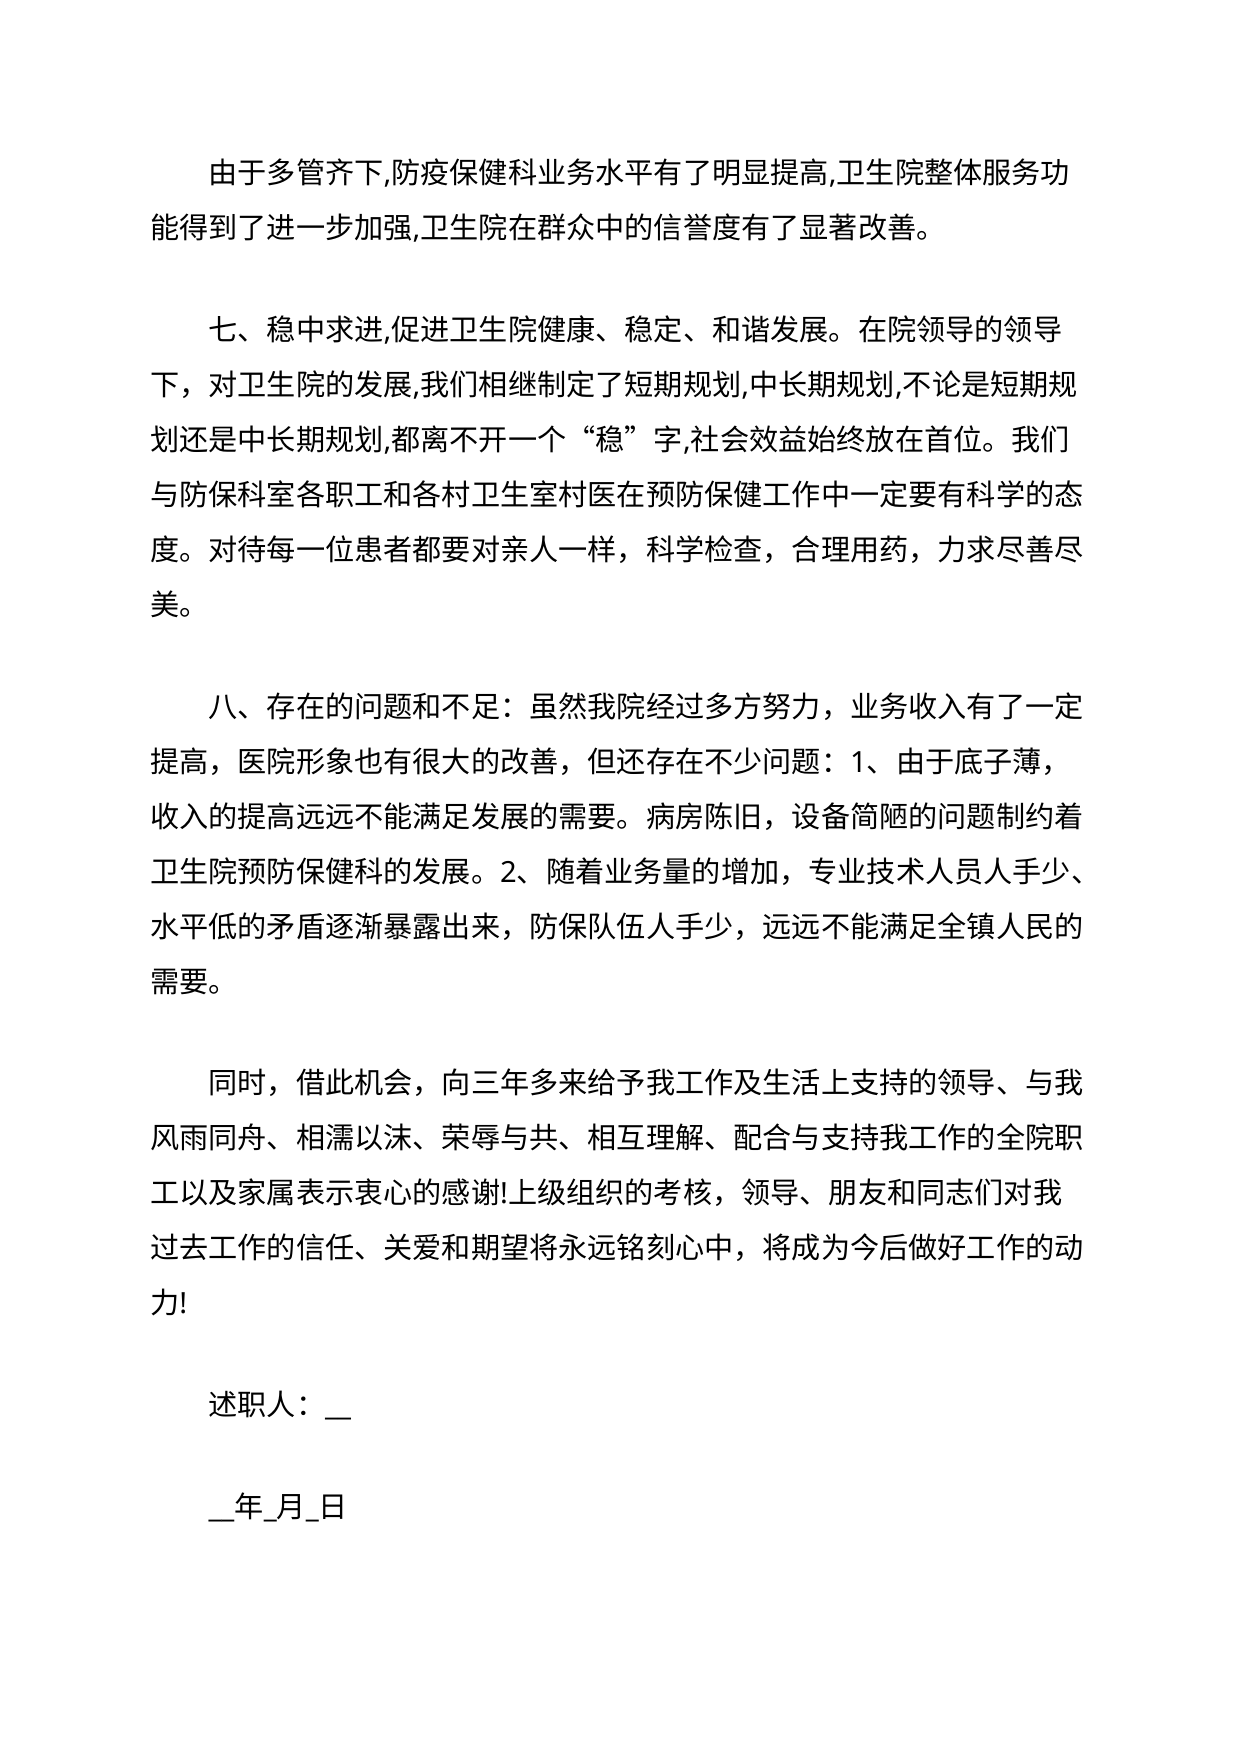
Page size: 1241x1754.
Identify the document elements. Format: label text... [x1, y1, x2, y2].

text 述职人：__ [150, 1382, 1090, 1424]
text 七、稳中求进,促进卫生院健康、稳定、和谐发展。在院领导的领导下，对卫生院的发展,我们相继制定了短期规划,中长期规划,不论是短期规划还是中长期规划,都离不开一个“稳”字,社会效益始终放在首位。我们与防保科室各职工和各村卫生室村医在预防保健工作中一定要有科学的态度。对待每一位患者都要对亲人一样，科学检查，合理用药，力求尽善尽美。 [150, 307, 1090, 624]
text 同时，借此机会，向三年多来给予我工作及生活上支持的领导、与我风雨同舟、相濡以沫、荣辱与共、相互理解、配合与支持我工作的全院职工以及家属表示衷心的感谢!上级组织的考核，领导、朋友和同志们对我过去工作的信任、关爱和期望将永远铭刻心中，将成为今后做好工作的动力! [150, 1060, 1090, 1322]
text 由于多管齐下,防疫保健科业务水平有了明显提高,卫生院整体服务功能得到了进一步加强,卫生院在群众中的信誉度有了显著改善。 [150, 150, 1090, 247]
text 八、存在的问题和不足：虽然我院经过多方努力，业务收入有了一定提高，医院形象也有很大的改善，但还存在不少问题：1、由于底子薄，收入的提高远远不能满足发展的需要。病房陈旧，设备简陋的问题制约着卫生院预防保健科的发展。2、随着业务量的增加，专业技术人员人手少、水平低的矛盾逐渐暴露出来，防保队伍人手少，远远不能满足全镇人民的需要。 [150, 683, 1090, 1001]
text __年_月_日 [150, 1484, 1090, 1526]
